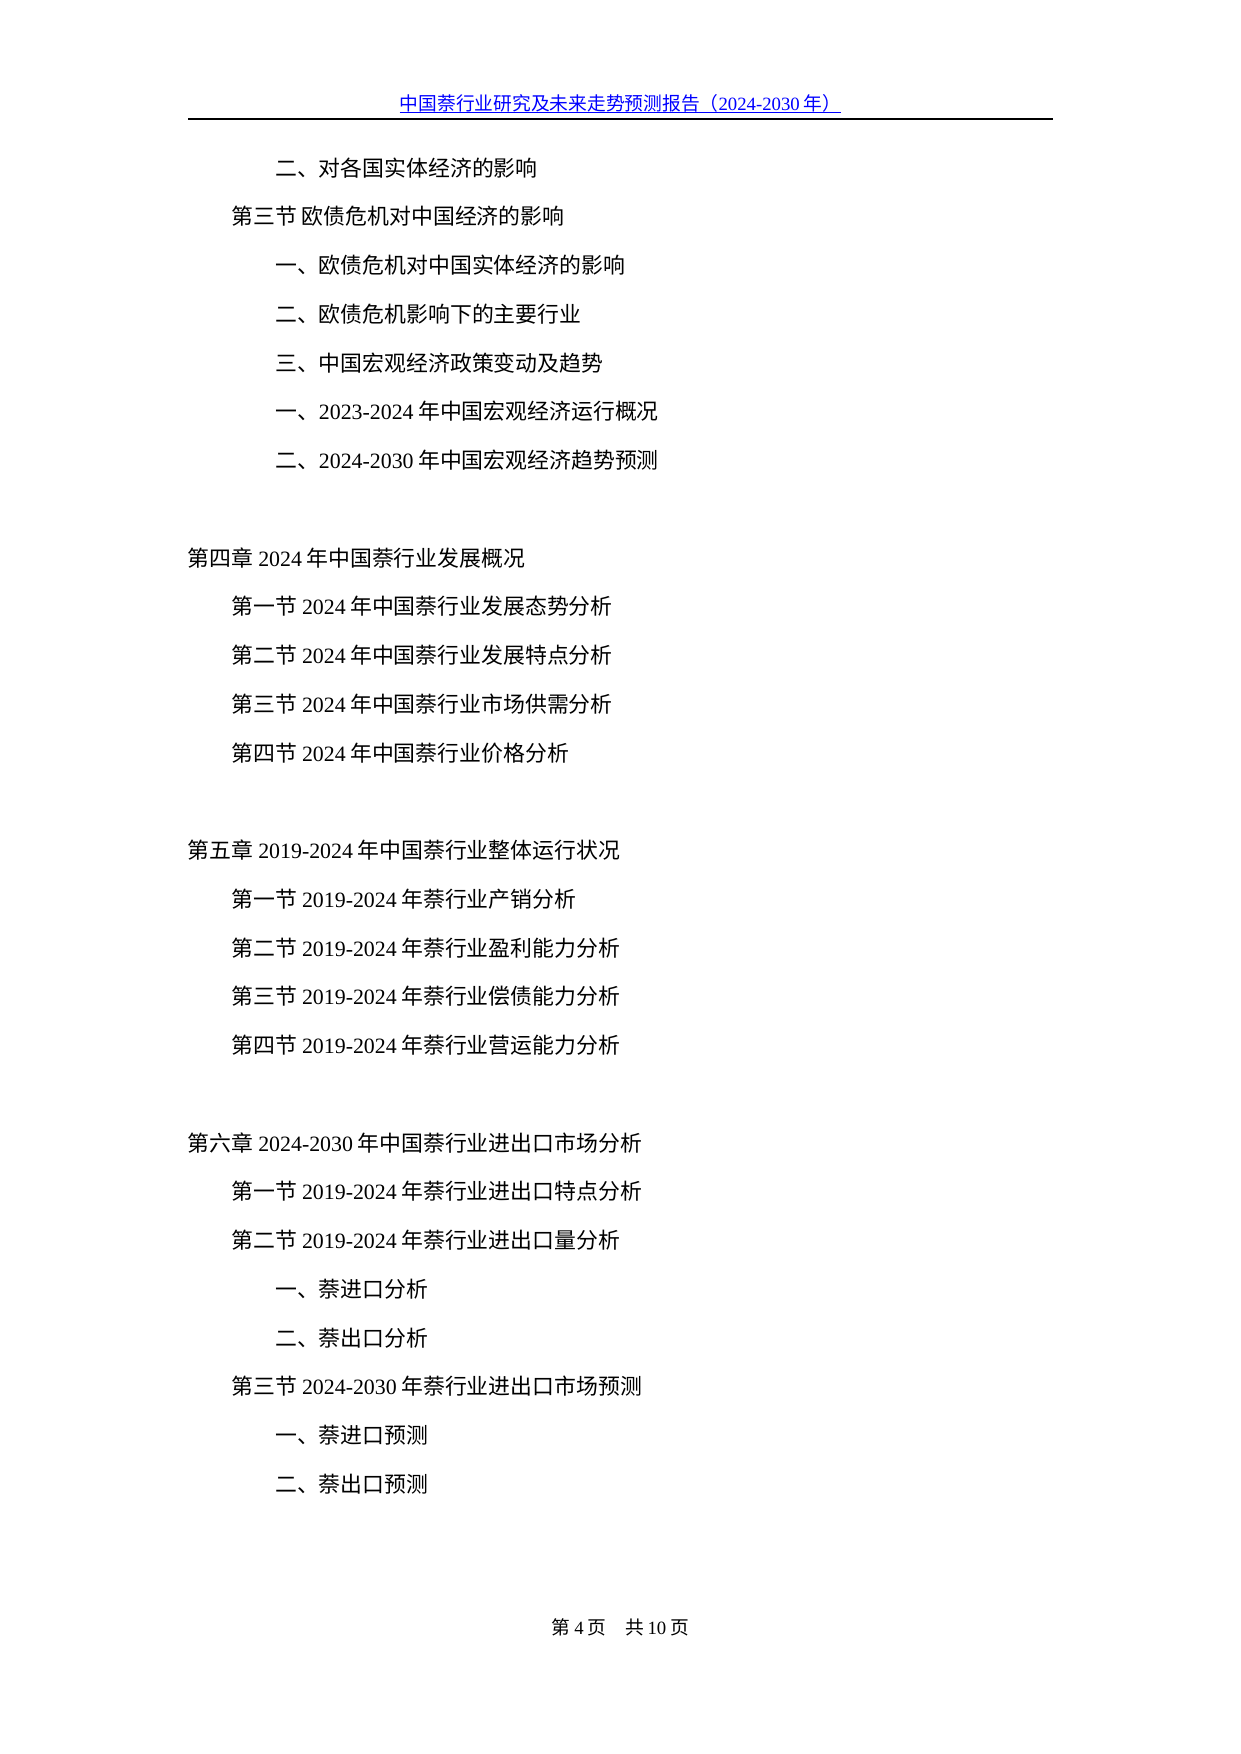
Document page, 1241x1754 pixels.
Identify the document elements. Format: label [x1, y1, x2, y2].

text [187, 150, 1053, 1499]
